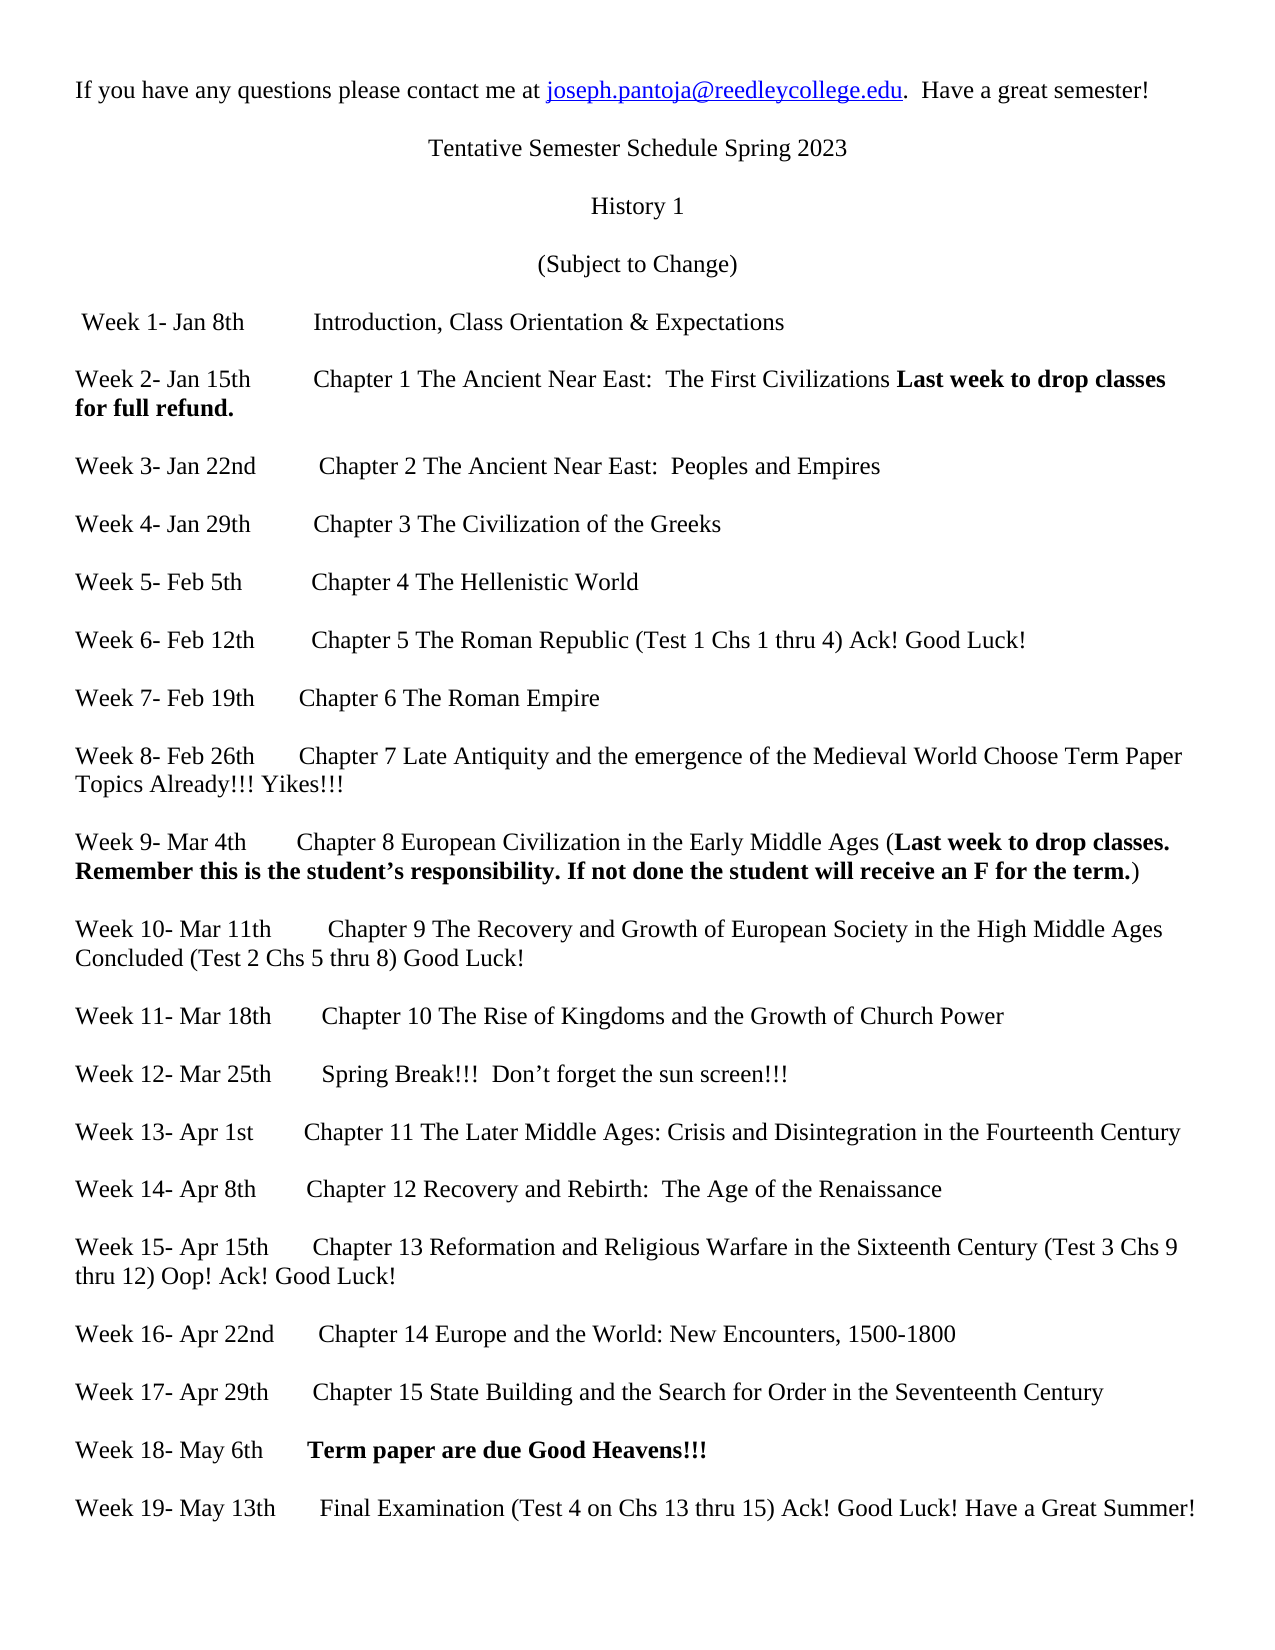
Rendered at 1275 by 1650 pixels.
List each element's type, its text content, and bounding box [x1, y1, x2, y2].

text Week 18- May 6th Term paper are due Good Heavens!!! [75, 1435, 1200, 1464]
text Week 15- Apr 15th Chapter 13 Reformation and Religious Warfare in the Sixteenth Century (Test 3 Chs 9 thru 12) Oop! Ack! Good Luck! [75, 1232, 1200, 1290]
text Week 4- Jan 29th Chapter 3 The Civilization of the Greeks [75, 509, 1200, 538]
text Week 3- Jan 22nd Chapter 2 The Ancient Near East: Peoples and Empires [75, 451, 1200, 480]
text Week 11- Mar 18th Chapter 10 The Rise of Kingdoms and the Growth of Church Power [75, 1001, 1200, 1029]
text Tentative Semester Schedule Spring 2023 [75, 133, 1200, 162]
text Week 1- Jan 8th Introduction, Class Orientation & Expectations [75, 307, 1200, 335]
text Week 6- Feb 12th Chapter 5 The Roman Republic (Test 1 Chs 1 thru 4) Ack! Good Luck! [75, 625, 1200, 654]
text Week 5- Feb 5th Chapter 4 The Hellenistic World [75, 567, 1200, 596]
text (Subject to Change) [75, 249, 1200, 277]
text Week 14- Apr 8th Chapter 12 Recovery and Rebirth: The Age of the Renaissance [75, 1174, 1200, 1203]
text Week 9- Mar 4th Chapter 8 European Civilization in the Early Middle Ages (Last week to drop classes. Remember this is the student’s responsibility. If not done the student will receive an F for the term.) [75, 827, 1200, 885]
text Week 2- Jan 15th Chapter 1 The Ancient Near East: The First Civilizations Last week to drop classes for full refund. [75, 364, 1200, 422]
text Week 8- Feb 26th Chapter 7 Late Antiquity and the emergence of the Medieval World Choose Term Paper Topics Already!!! Yikes!!! [75, 741, 1200, 798]
text Week 17- Apr 29th Chapter 15 State Building and the Search for Order in the Seventeenth Century [75, 1377, 1200, 1406]
text Week 13- Apr 1st Chapter 11 The Later Middle Ages: Crisis and Disintegration in the Fourteenth Century [75, 1117, 1200, 1145]
text Week 19- May 13th Final Examination (Test 4 on Chs 13 thru 15) Ack! Good Luck! Have a Great Summer! [75, 1493, 1200, 1522]
text If you have any questions please contact me at joseph.pantoja@reedleycollege.edu. Have a great semester! [75, 75, 1200, 104]
text Week 7- Feb 19th Chapter 6 The Roman Empire [75, 683, 1200, 712]
text History 1 [75, 191, 1200, 219]
text Week 10- Mar 11th Chapter 9 The Recovery and Growth of European Society in the High Middle Ages Concluded (Test 2 Chs 5 thru 8) Good Luck! [75, 914, 1200, 972]
text Week 16- Apr 22nd Chapter 14 Europe and the World: New Encounters, 1500-1800 [75, 1319, 1200, 1348]
text Week 12- Mar 25th Spring Break!!! Don’t forget the sun screen!!! [75, 1059, 1200, 1087]
